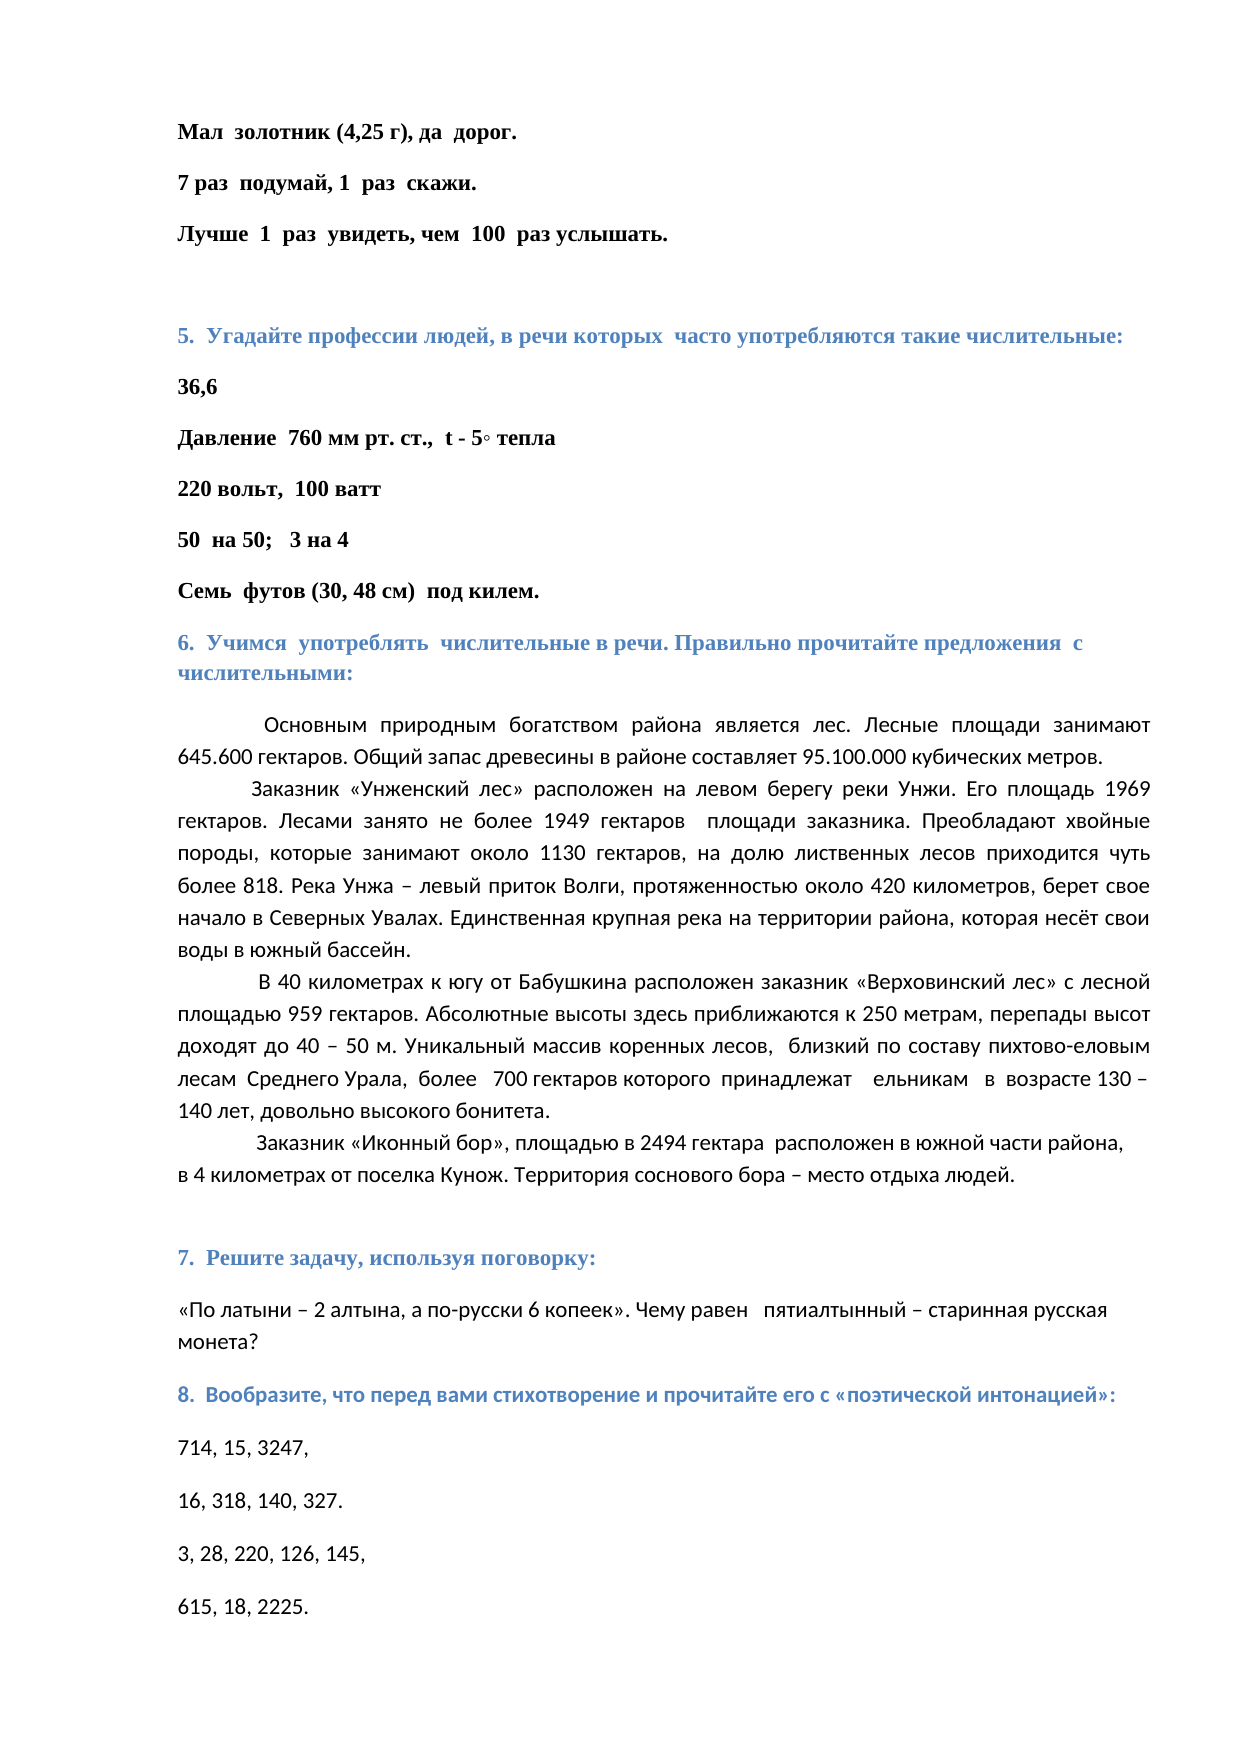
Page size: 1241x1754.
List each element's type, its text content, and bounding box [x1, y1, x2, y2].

text 50 на 50; 3 на 4 [177, 526, 1152, 553]
text 36,6 [177, 373, 1152, 400]
text Основным природным богатством района является лес. Лесные площади занимают 645.600 гектаров. Общий запас древесины в районе составляет 95.100.000 кубических метров. [177, 710, 1152, 770]
text Заказник «Иконный бор», площадью в 2494 гектара расположен в южной части района, [177, 1128, 1152, 1156]
text Давление 760 мм рт. ст., t - 5◦ тепла [177, 424, 1152, 451]
text в 4 километрах от поселка Кунож. Территория соснового бора – место отдыха людей. [177, 1160, 1152, 1188]
text 8. Вообразите, что перед вами стихотворение и прочитайте его с «поэтической интонацией»: [177, 1380, 1152, 1408]
text 7. Решите задачу, используя поговорку: [177, 1244, 1152, 1270]
text Лучше 1 раз увидеть, чем 100 раз услышать. [177, 220, 1152, 247]
text Мал золотник (4,25 г), да дорог. [177, 118, 1152, 144]
text 16, 318, 140, 327. [177, 1486, 1152, 1514]
text Семь футов (30, 48 см) под килем. [177, 577, 1152, 604]
text 7 раз подумай, 1 раз скажи. [177, 169, 1152, 196]
text Заказник «Унженский лес» расположен на левом берегу реки Унжи. Его площадь 1969 гектаров. Лесами занято не более 1949 гектаров площади заказника. Преобладают хвойные породы, которые занимают около 1130 гектаров, на долю лиственных лесов приходится чуть более 818. Река Унжа – левый приток Волги, протяженностью около 420 километров, берет свое начало в Северных Увалах. Единственная крупная река на территории района, которая несёт свои воды в южный бассейн. [177, 774, 1152, 963]
text 220 вольт, 100 ватт [177, 475, 1152, 502]
text 714, 15, 3247, [177, 1433, 1152, 1461]
text 6. Учимся употреблять числительные в речи. Правильно прочитайте предложения с числительными: [177, 628, 1152, 685]
text В 40 километрах к югу от Бабушкина расположен заказник «Верховинский лес» с лесной площадью 959 гектаров. Абсолютные высоты здесь приближаются к 250 метрам, перепады высот доходят до 40 – 50 м. Уникальный массив коренных лесов, близкий по составу пихтово-еловым лесам Среднего Урала, более 700 гектаров которого принадлежат ельникам в возрасте 130 – 140 лет, довольно высокого бонитета. [177, 967, 1152, 1124]
text 3, 28, 220, 126, 145, [177, 1539, 1152, 1567]
text 5. Угадайте профессии людей, в речи которых часто употребляются такие числительные: [177, 322, 1152, 349]
text 615, 18, 2225. [177, 1592, 1152, 1620]
text «По латыни – 2 алтына, а по-русски 6 копеек». Чему равен пятиалтынный – старинная русская монета? [177, 1295, 1152, 1355]
